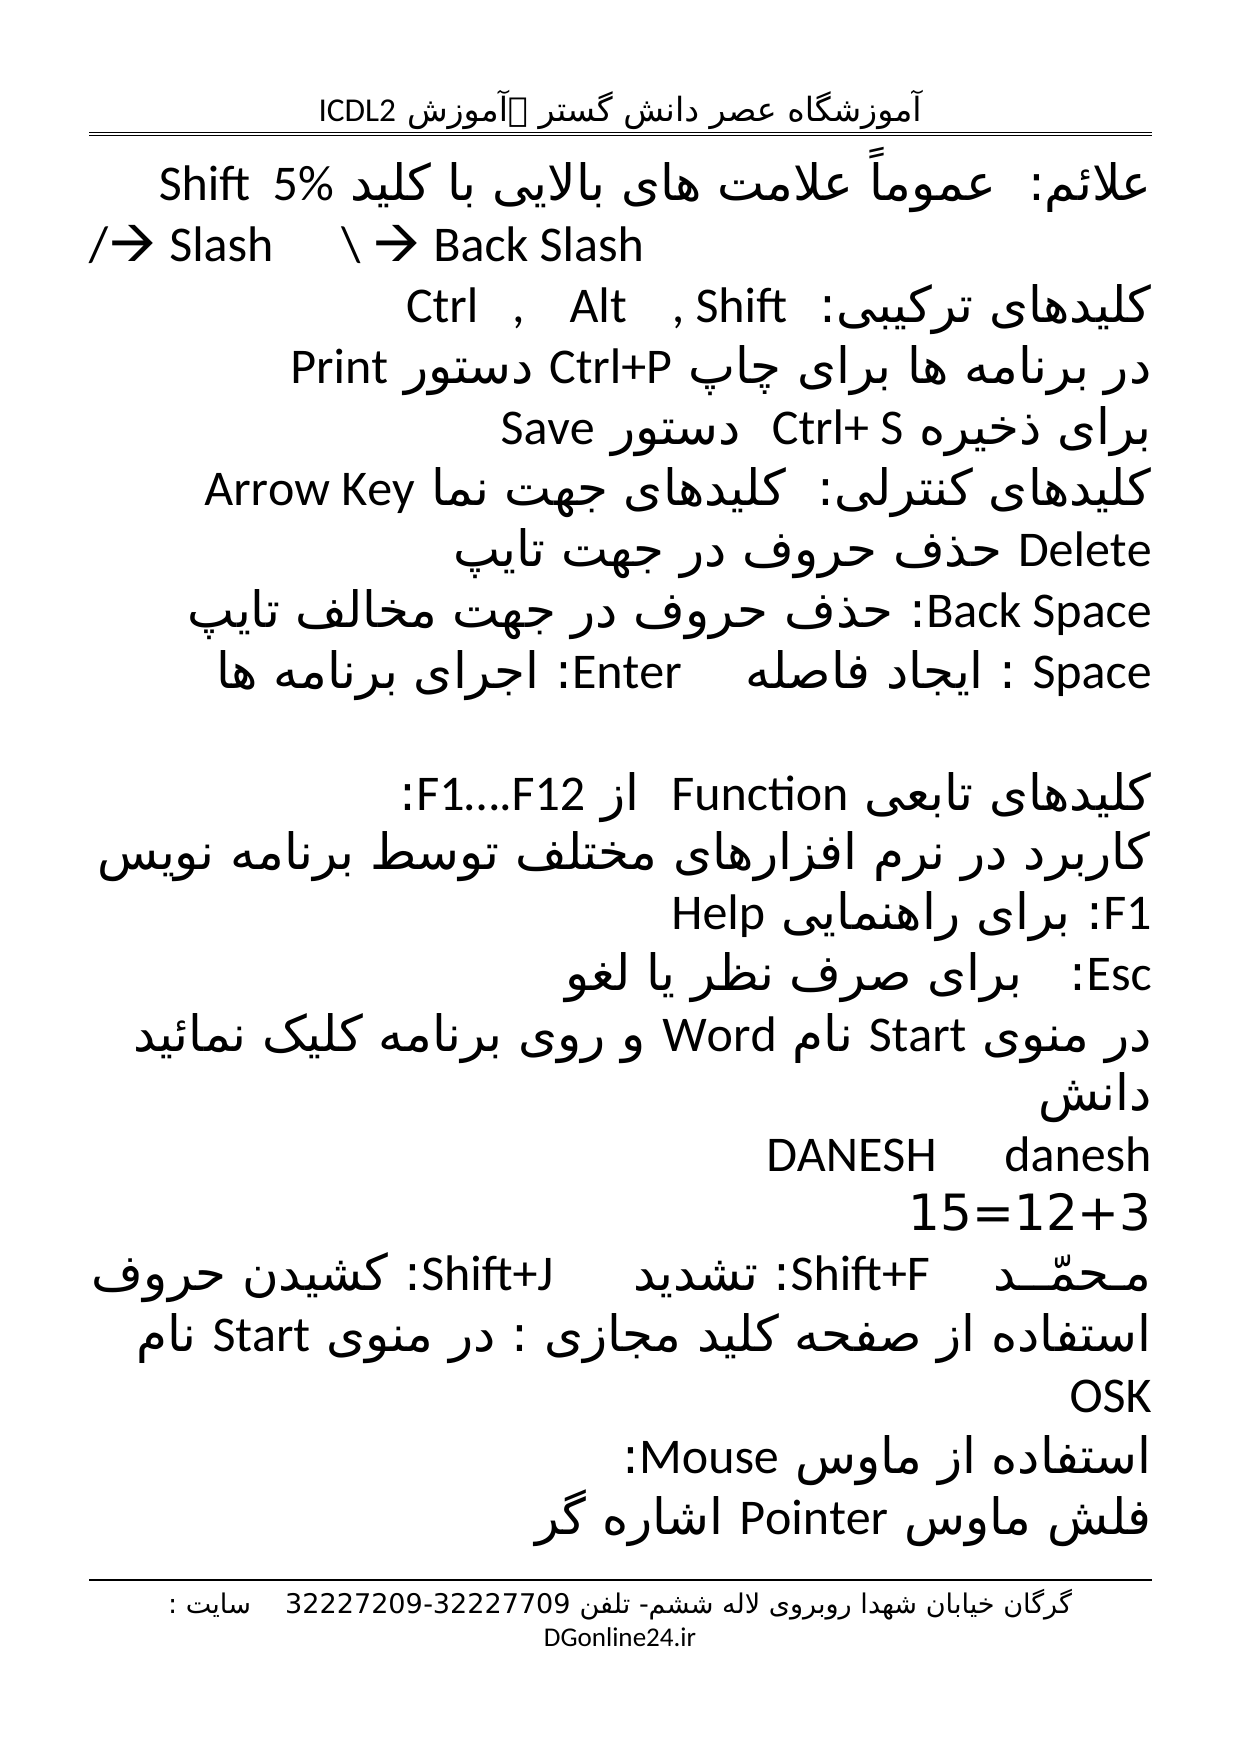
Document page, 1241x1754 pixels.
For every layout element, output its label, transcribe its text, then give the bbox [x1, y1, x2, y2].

text F1: برای راهنمایی Help [89, 881, 1152, 942]
text علائم: عموماً علامت های بالایی با کلید Shift 5% [89, 151, 1152, 212]
text DANESH danesh [89, 1122, 1152, 1183]
text کلیدهای ترکیبی: Ctrl , Alt , Shift [89, 273, 1152, 334]
text مـحمّــد Shift+F: تشدید Shift+J: کشیدن حروف [89, 1242, 1152, 1303]
text Space : ایجاد فاصله Enter: اجرای برنامه ها [89, 640, 1152, 701]
text برای ذخیره Ctrl+ S دستور Save [89, 396, 1152, 457]
text کاربرد در نرم افزارهای مختلف توسط برنامه نویس [89, 823, 1152, 881]
text کلیدهای کنترلی: کلیدهای جهت نما Arrow Key [89, 457, 1152, 518]
text Back Space: حذف حروف در جهت مخالف تایپ [89, 579, 1152, 640]
text Esc: برای صرف نظر یا لغو [89, 942, 1152, 1003]
text دانش [89, 1064, 1152, 1122]
text / Slash \ Back Slash [89, 212, 1152, 273]
text Delete حذف حروف در جهت تایپ [89, 518, 1152, 579]
text استفاده از صفحه کلید مجازی : در منوی Start نام OSK [89, 1303, 1152, 1425]
text فلش ماوس Pointer اشاره گر [89, 1486, 1152, 1547]
text 12+3=15 [89, 1183, 1152, 1242]
text استفاده از ماوس Mouse: [89, 1425, 1152, 1486]
text در برنامه ها برای چاپ Ctrl+P دستور Print [89, 334, 1152, 396]
text کلیدهای تابعی Function از F1….F12: [89, 762, 1152, 823]
text در منوی Start نام Word و روی برنامه کلیک نمائید [89, 1003, 1152, 1064]
